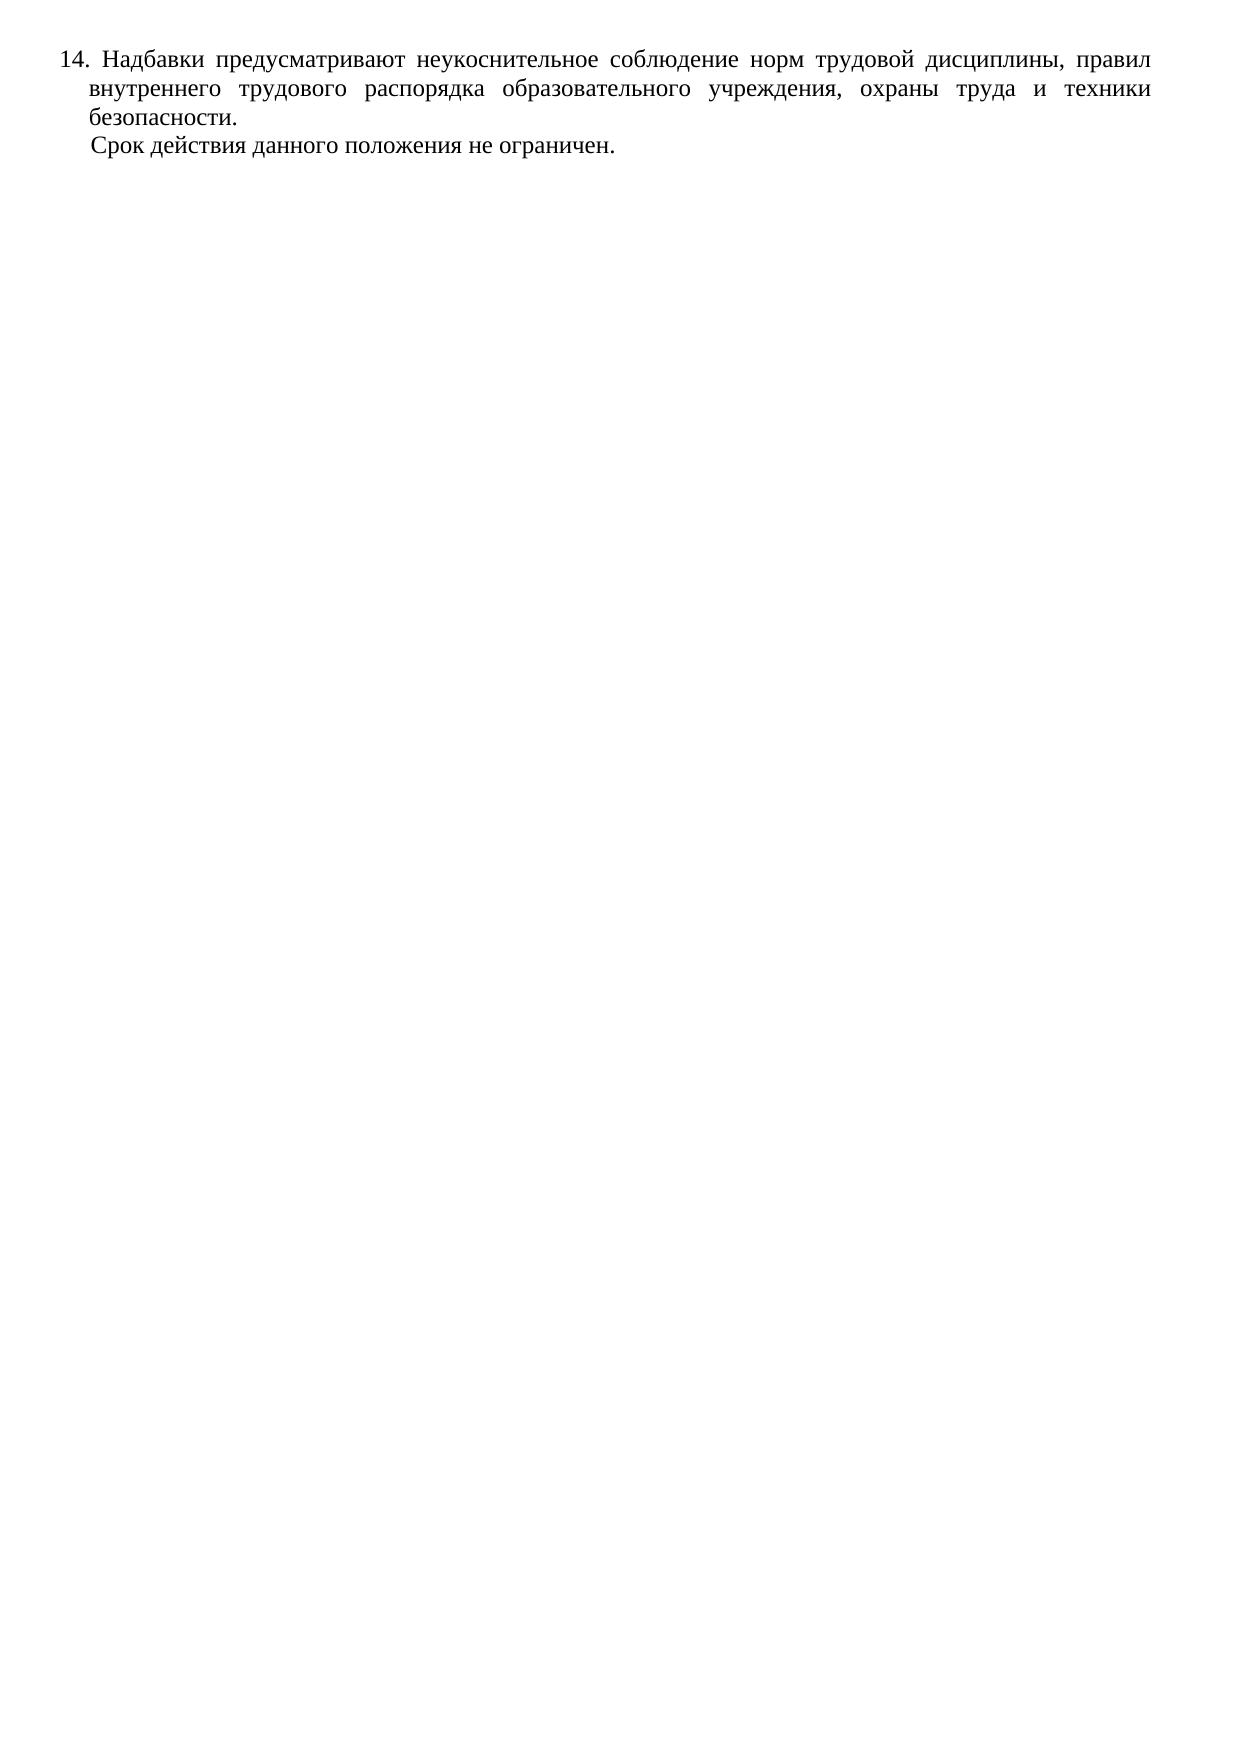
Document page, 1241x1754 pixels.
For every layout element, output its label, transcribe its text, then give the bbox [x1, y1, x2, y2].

list Срок действия данного положения не ограничен. [59, 131, 1152, 159]
list 14. Надбавки предусматривают неукоснительное соблюдение норм трудовой дисциплины, правил внутреннего трудового распорядка образовательного учреждения, охраны труда и техники безопасности. [59, 44, 1152, 131]
